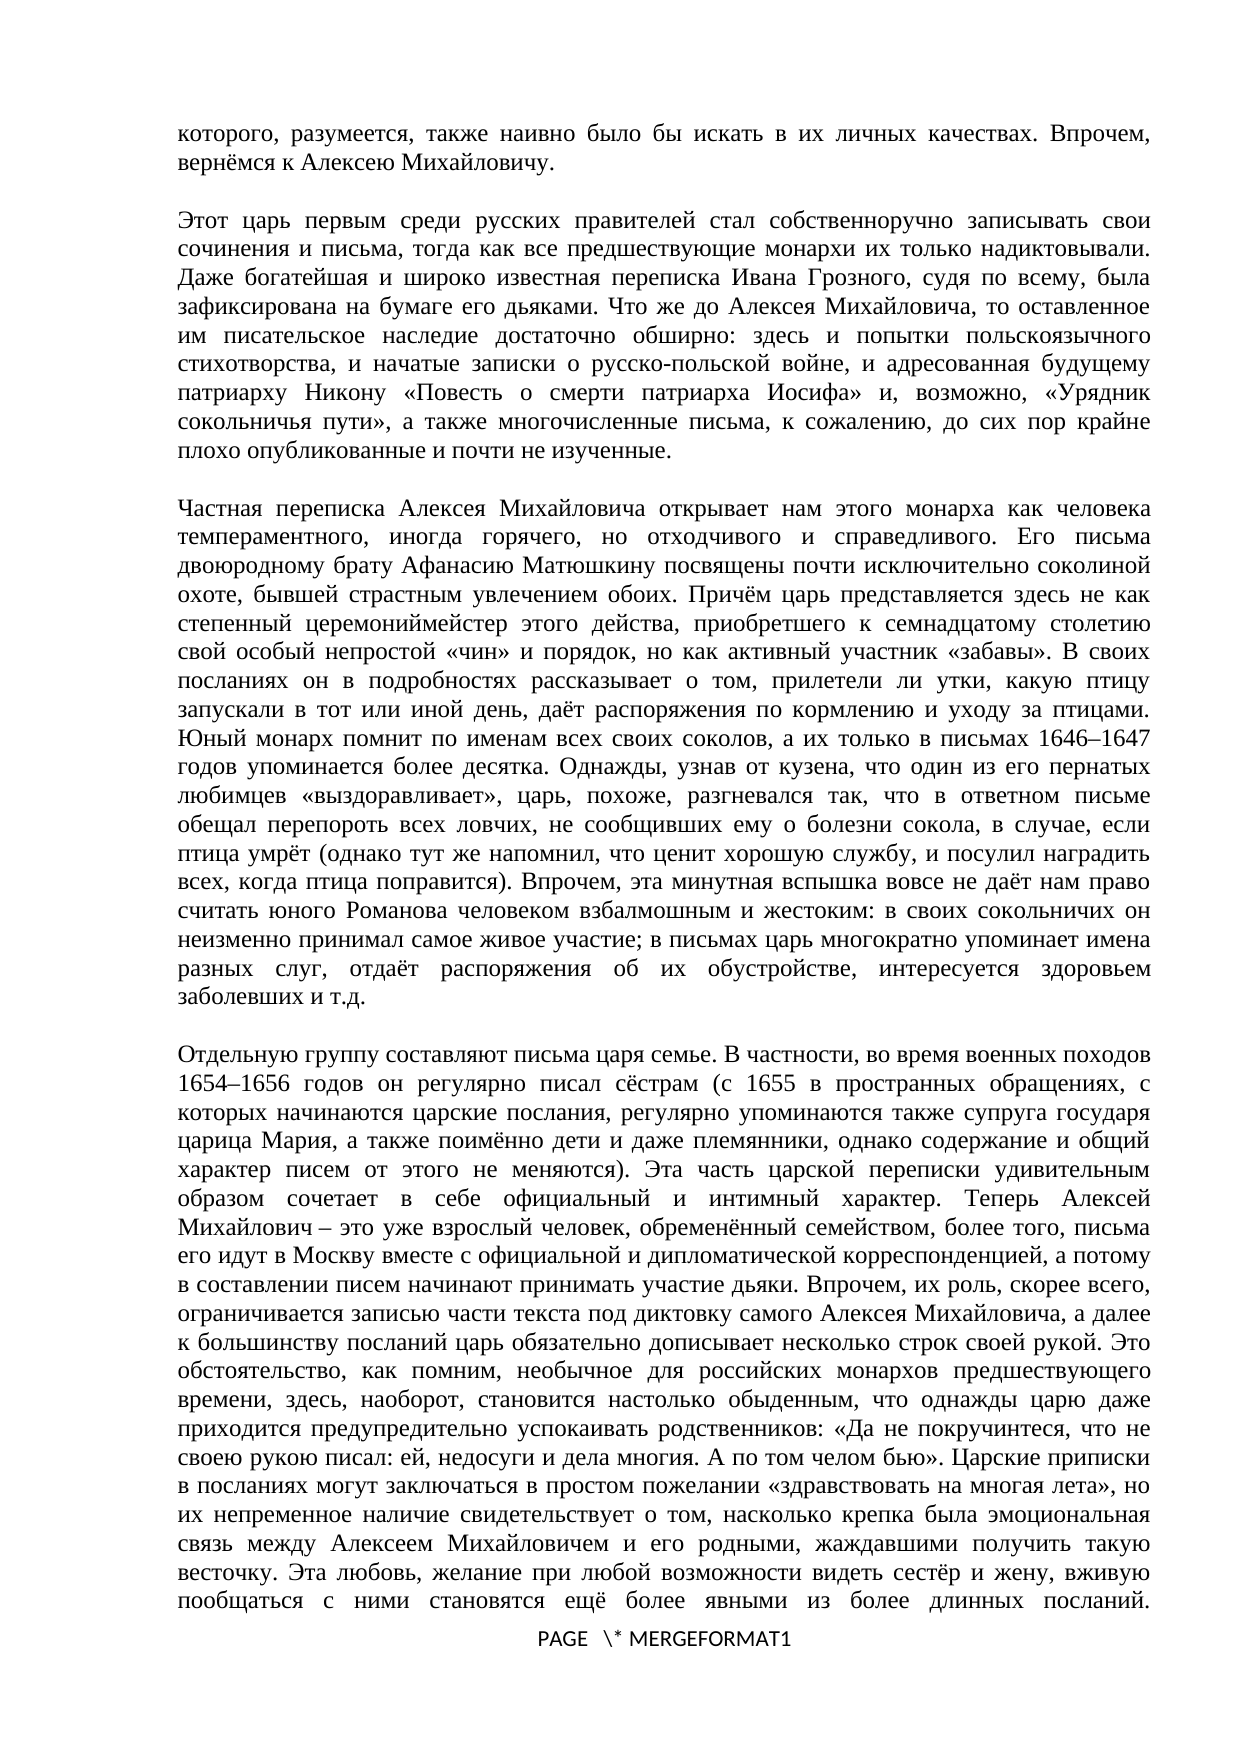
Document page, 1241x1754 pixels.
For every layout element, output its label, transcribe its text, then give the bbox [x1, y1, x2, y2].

text Этот царь первым среди русских правителей стал собственноручно записывать свои сочинения и письма, тогда как все предшествующие монархи их только надиктовывали. Даже богатейшая и широко известная переписка Ивана Грозного, судя по всему, была зафиксирована на бумаге его дьяками. Что же до Алексея Михайловича, то оставленное им писательское наследие достаточно обширно: здесь и попытки польскоязычного стихотворства, и начатые записки о русско-польской войне, и адресованная будущему патриарху Никону «Повесть о смерти патриарха Иосифа» и, возможно, «Урядник сокольничья пути», а также многочисленные письма, к сожалению, до сих пор крайне плохо опубликованные и почти не изученные. [177, 205, 1152, 463]
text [177, 1039, 1152, 1614]
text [177, 118, 1152, 176]
text Частная переписка Алексея Михайловича открывает нам этого монарха как человека темпераментного, иногда горячего, но отходчивого и справедливого. Его письма двоюродному брату Афанасию Матюшкину посвящены почти исключительно соколиной охоте, бывшей страстным увлечением обоих. Причём царь представляется здесь не как степенный церемониймейстер этого действа, приобретшего к семнадцатому столетию свой особый непростой «чин» и порядок, но как активный участник «забавы». В своих посланиях он в подробностях рассказывает о том, прилетели ли утки, какую птицу запускали в тот или иной день, даёт распоряжения по кормлению и уходу за птицами. Юный монарх помнит по именам всех своих соколов, а их только в письмах 1646–1647 годов упоминается более десятка. Однажды, узнав от кузена, что один из его пернатых любимцев «выздоравливает», царь, похоже, разгневался так, что в ответном письме обещал перепороть всех ловчих, не сообщивших ему о болезни сокола, в случае, если птица умрёт (однако тут же напомнил, что ценит хорошую службу, и посулил наградить всех, когда птица поправится). Впрочем, эта минутная вспышка вовсе не даёт нам право считать юного Романова человеком взбалмошным и жестоким: в своих сокольничих он неизменно принимал самое живое участие; в письмах царь многократно упоминает имена разных слуг, отдаёт распоряжения об их обустройстве, интересуется здоровьем заболевших и т.д. [177, 493, 1152, 1010]
